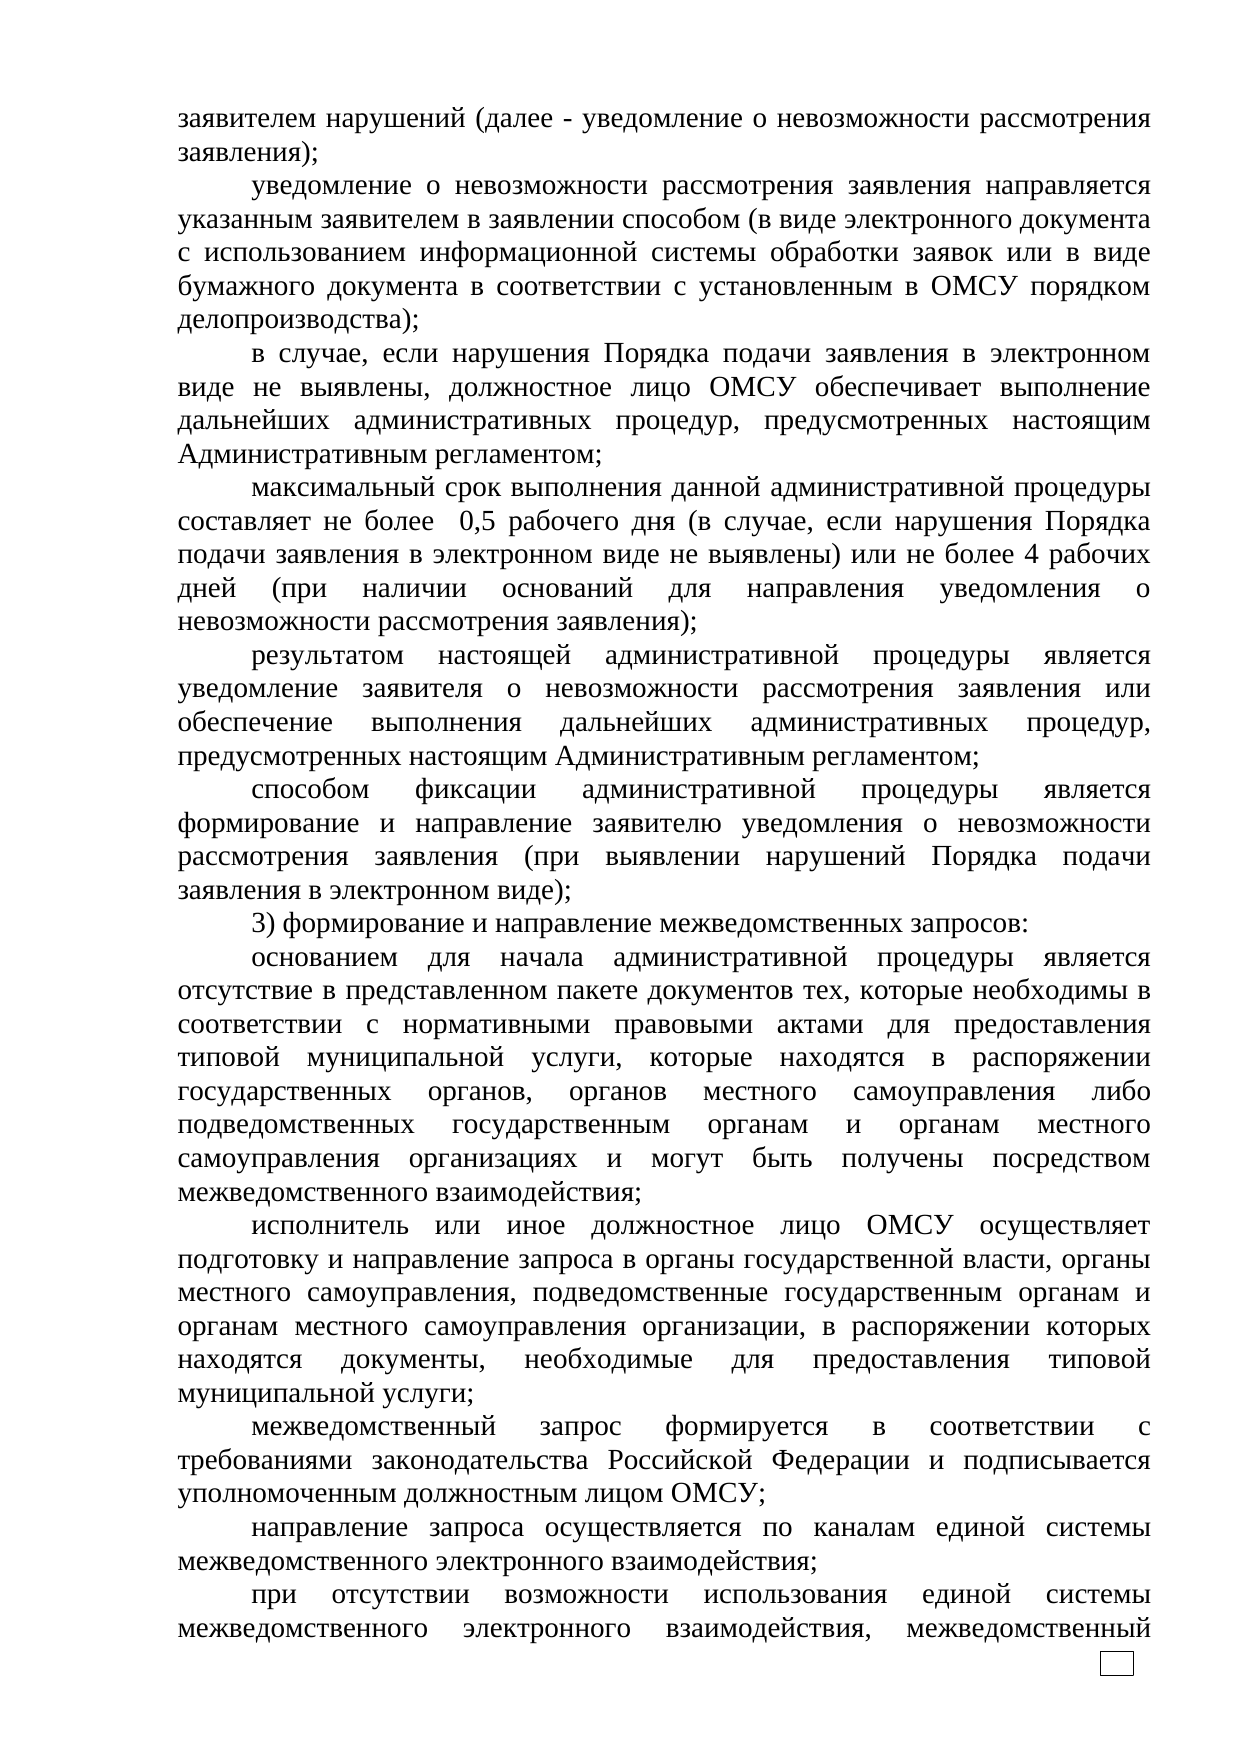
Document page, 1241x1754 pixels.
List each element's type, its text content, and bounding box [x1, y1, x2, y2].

list основанием для начала административной процедуры является отсутствие в представленном пакете документов тех, которые необходимы в соответствии с нормативными правовыми актами для предоставления типовой муниципальной услуги, которые находятся в распоряжении государственных органов, органов местного самоуправления либо подведомственных государственным органам и органам местного самоуправления организациях и могут быть получены посредством межведомственного взаимодействия; [177, 939, 1152, 1207]
list в случае, если нарушения Порядка подачи заявления в электронном виде не выявлены, должностное лицо ОМСУ обеспечивает выполнение дальнейших административных процедур, предусмотренных настоящим Административным регламентом; [177, 335, 1152, 469]
text максимальный срок выполнения данной административной процедуры составляет не более 0,5 рабочего дня (в случае, если нарушения Порядка подачи заявления в электронном виде не выявлены) или не более 4 рабочих дней (при наличии оснований для направления уведомления о невозможности рассмотрения заявления); [177, 469, 1152, 637]
list способом фиксации административной процедуры является формирование и направление заявителю уведомления о невозможности рассмотрения заявления (при выявлении нарушений Порядка подачи заявления в электронном виде); [177, 771, 1152, 905]
text 3) формирование и направление межведомственных запросов: [177, 905, 1152, 939]
list результатом настоящей административной процедуры является уведомление заявителя о невозможности рассмотрения заявления или обеспечение выполнения дальнейших административных процедур, предусмотренных настоящим Административным регламентом; [177, 637, 1152, 771]
list межведомственный запрос формируется в соответствии с требованиями законодательства Российской Федерации и подписывается уполномоченным должностным лицом ОМСУ; [177, 1408, 1152, 1509]
list направление запроса осуществляется по каналам единой системы межведомственного электронного взаимодействия; [177, 1509, 1152, 1576]
list исполнитель или иное должностное лицо ОМСУ осуществляет подготовку и направление запроса в органы государственной власти, органы местного самоуправления, подведомственные государственным органам и органам местного самоуправления организации, в распоряжении которых находятся документы, необходимые для предоставления типовой муниципальной услуги; [177, 1207, 1152, 1408]
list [177, 1576, 1152, 1643]
list уведомление о невозможности рассмотрения заявления направляется указанным заявителем в заявлении способом (в виде электронного документа с использованием информационной системы обработки заявок или в виде бумажного документа в соответствии с установленным в ОМСУ порядком делопроизводства); [177, 167, 1152, 335]
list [177, 100, 1152, 167]
